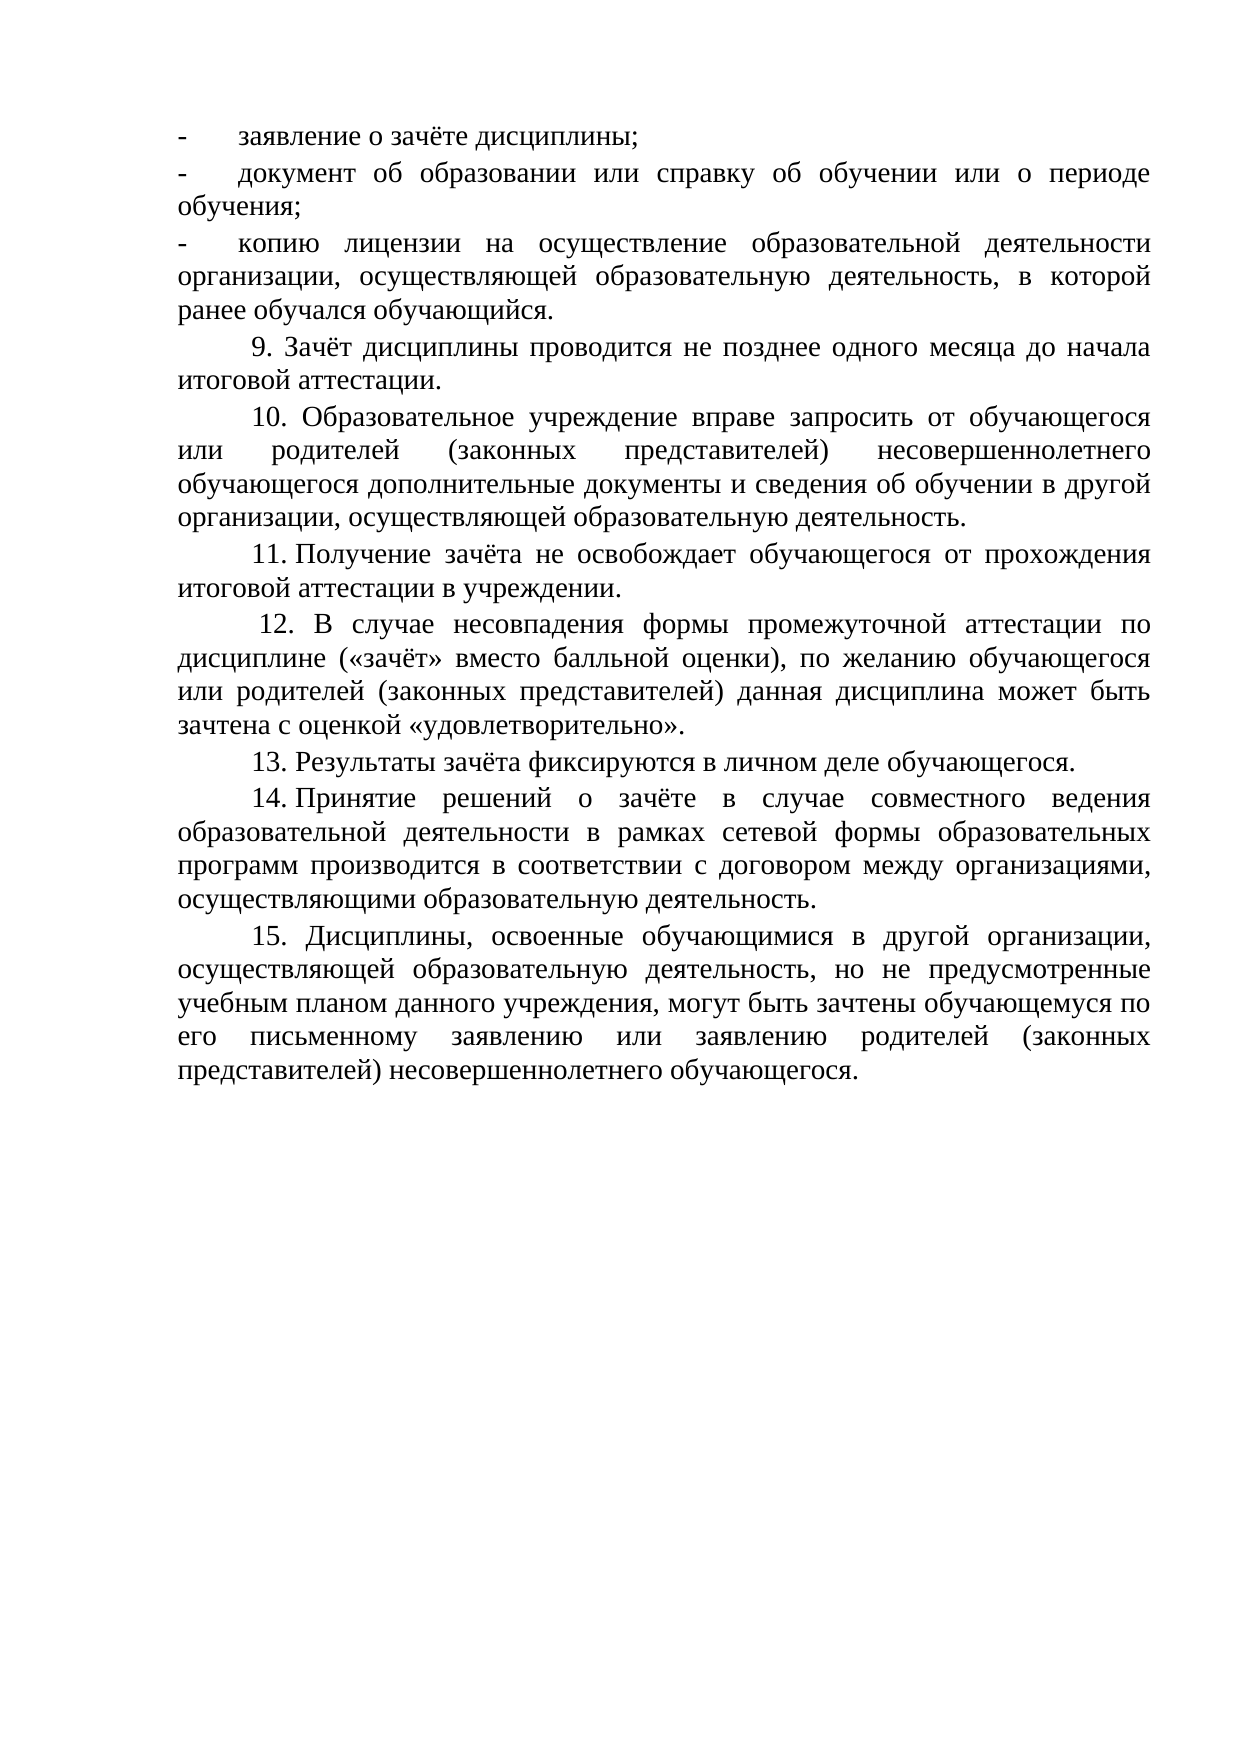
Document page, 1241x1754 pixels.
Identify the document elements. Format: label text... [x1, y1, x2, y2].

text - копию лицензии на осуществление образовательной деятельности организации, осуществляющей образовательную деятельность, в которой ранее обучался обучающийся. [177, 225, 1152, 326]
text 15. Дисциплины, освоенные обучающимися в другой организации, осуществляющей образовательную деятельность, но не предусмотренные учебным планом данного учреждения, могут быть зачтены обучающемуся по его письменному заявлению или заявлению родителей (законных представителей) несовершеннолетнего обучающегося. [177, 918, 1152, 1085]
text 12. В случае несовпадения формы промежуточной аттестации по дисциплине («зачёт» вместо балльной оценки), по желанию обучающегося или родителей (законных представителей) данная дисциплина может быть зачтена с оценкой «удовлетворительно». [177, 606, 1152, 741]
text 13. Результаты зачёта фиксируются в личном деле обучающегося. [177, 744, 1152, 777]
text - заявление о зачёте дисциплины; [177, 118, 1152, 152]
text 10. Образовательное учреждение вправе запросить от обучающегося или родителей (законных представителей) несовершеннолетнего обучающегося дополнительные документы и сведения об обучении в другой организации, осуществляющей образовательную деятельность. [177, 399, 1152, 533]
text 9. Зачёт дисциплины проводится не позднее одного месяца до начала итоговой аттестации. [177, 329, 1152, 396]
text - документ об образовании или справку об обучении или о периоде обучения; [177, 155, 1152, 222]
text 14. Принятие решений о зачёте в случае совместного ведения образовательной деятельности в рамках сетевой формы образовательных программ производится в соответствии с договором между организациями, осуществляющими образовательную деятельность. [177, 780, 1152, 914]
text 11. Получение зачёта не освобождает обучающегося от прохождения итоговой аттестации в учреждении. [177, 536, 1152, 603]
